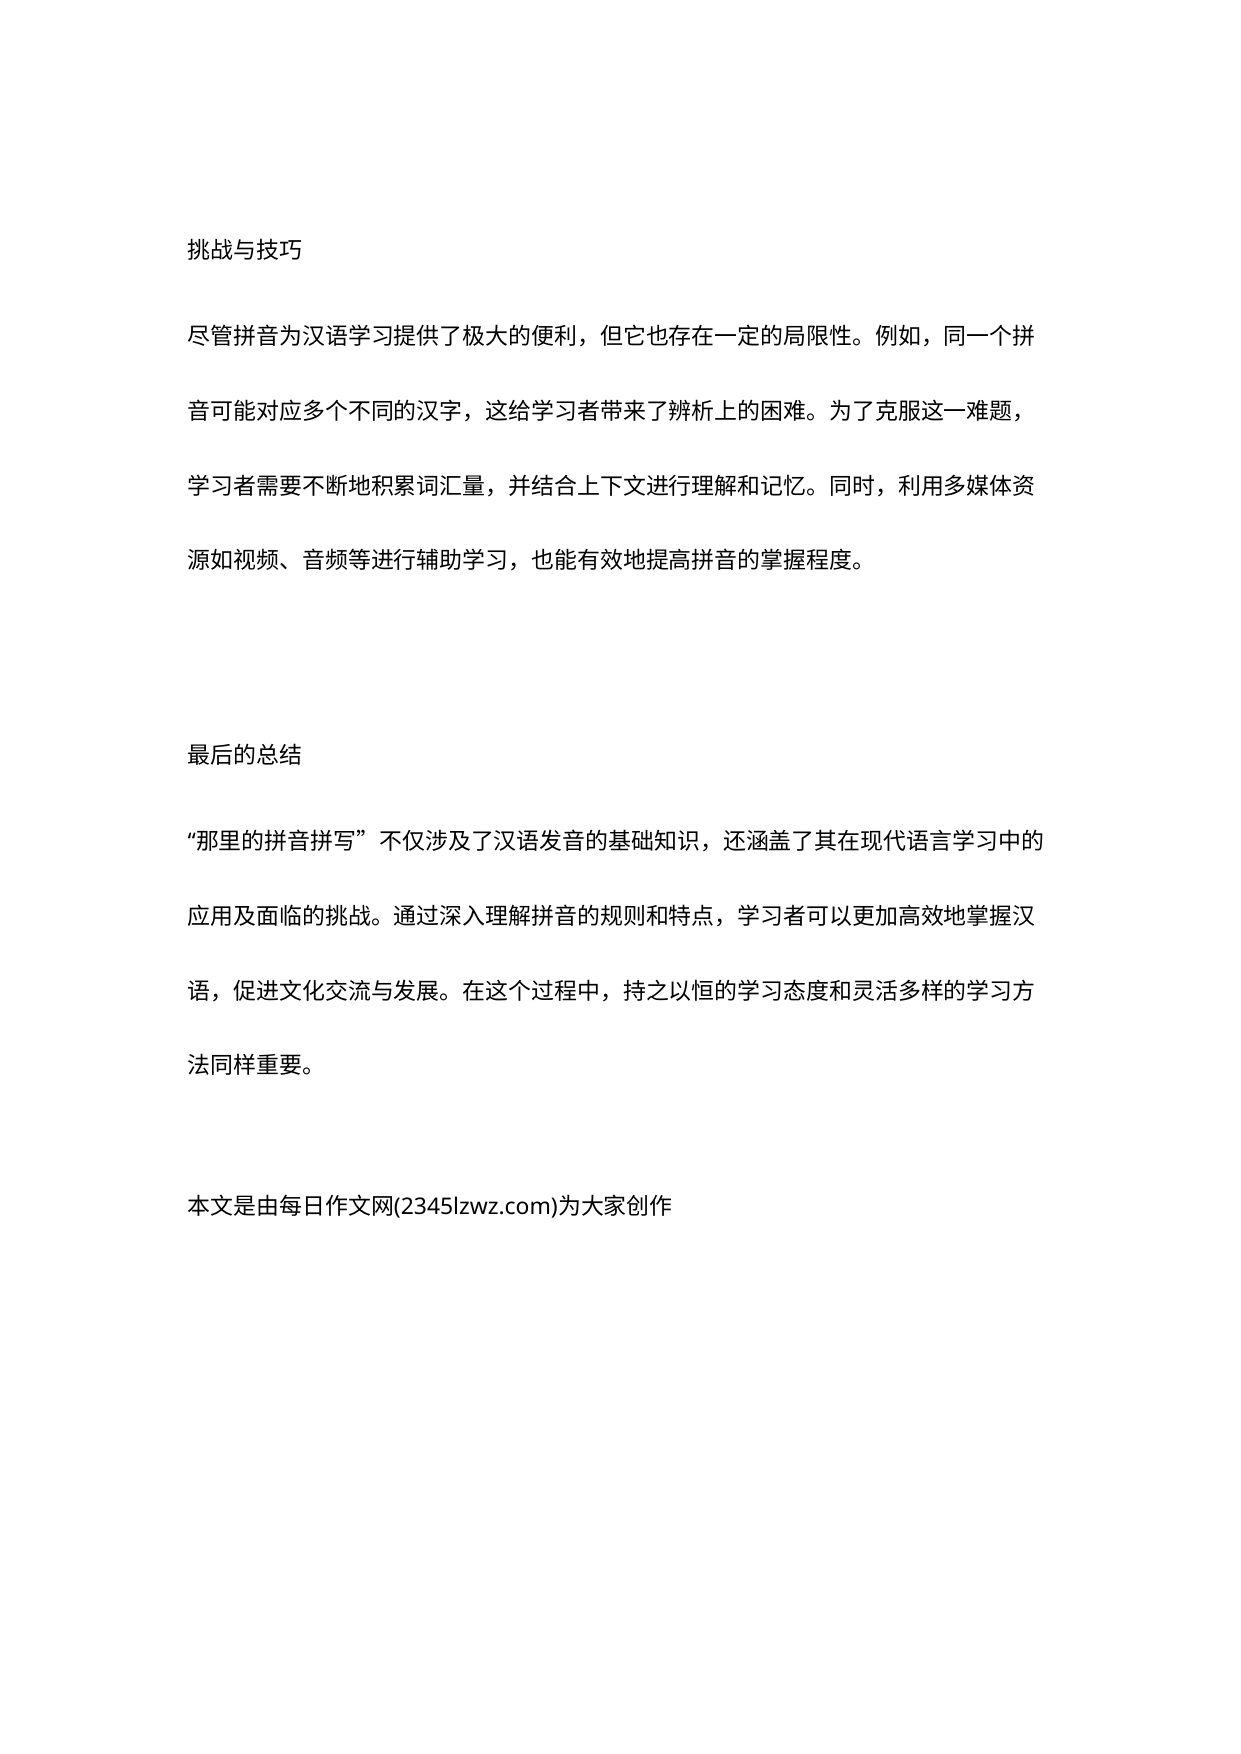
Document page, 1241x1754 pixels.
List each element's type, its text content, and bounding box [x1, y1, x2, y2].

text 尽管拼音为汉语学习提供了极大的便利，但它也存在一定的局限性。例如，同一个拼音可能对应多个不同的汉字，这给学习者带来了辨析上的困难。为了克服这一难题，学习者需要不断地积累词汇量，并结合上下文进行理解和记忆。同时，利用多媒体资源如视频、音频等进行辅助学习，也能有效地提高拼音的掌握程度。 [187, 302, 1053, 591]
text 本文是由每日作文网(2345lzwz.com)为大家创作 [187, 1172, 1053, 1237]
text 最后的总结 [187, 721, 1053, 786]
text 挑战与技巧 [187, 216, 1053, 281]
text “那里的拼音拼写”不仅涉及了汉语发音的基础知识，还涵盖了其在现代语言学习中的应用及面临的挑战。通过深入理解拼音的规则和特点，学习者可以更加高效地掌握汉语，促进文化交流与发展。在这个过程中，持之以恒的学习态度和灵活多样的学习方法同样重要。 [187, 807, 1053, 1096]
